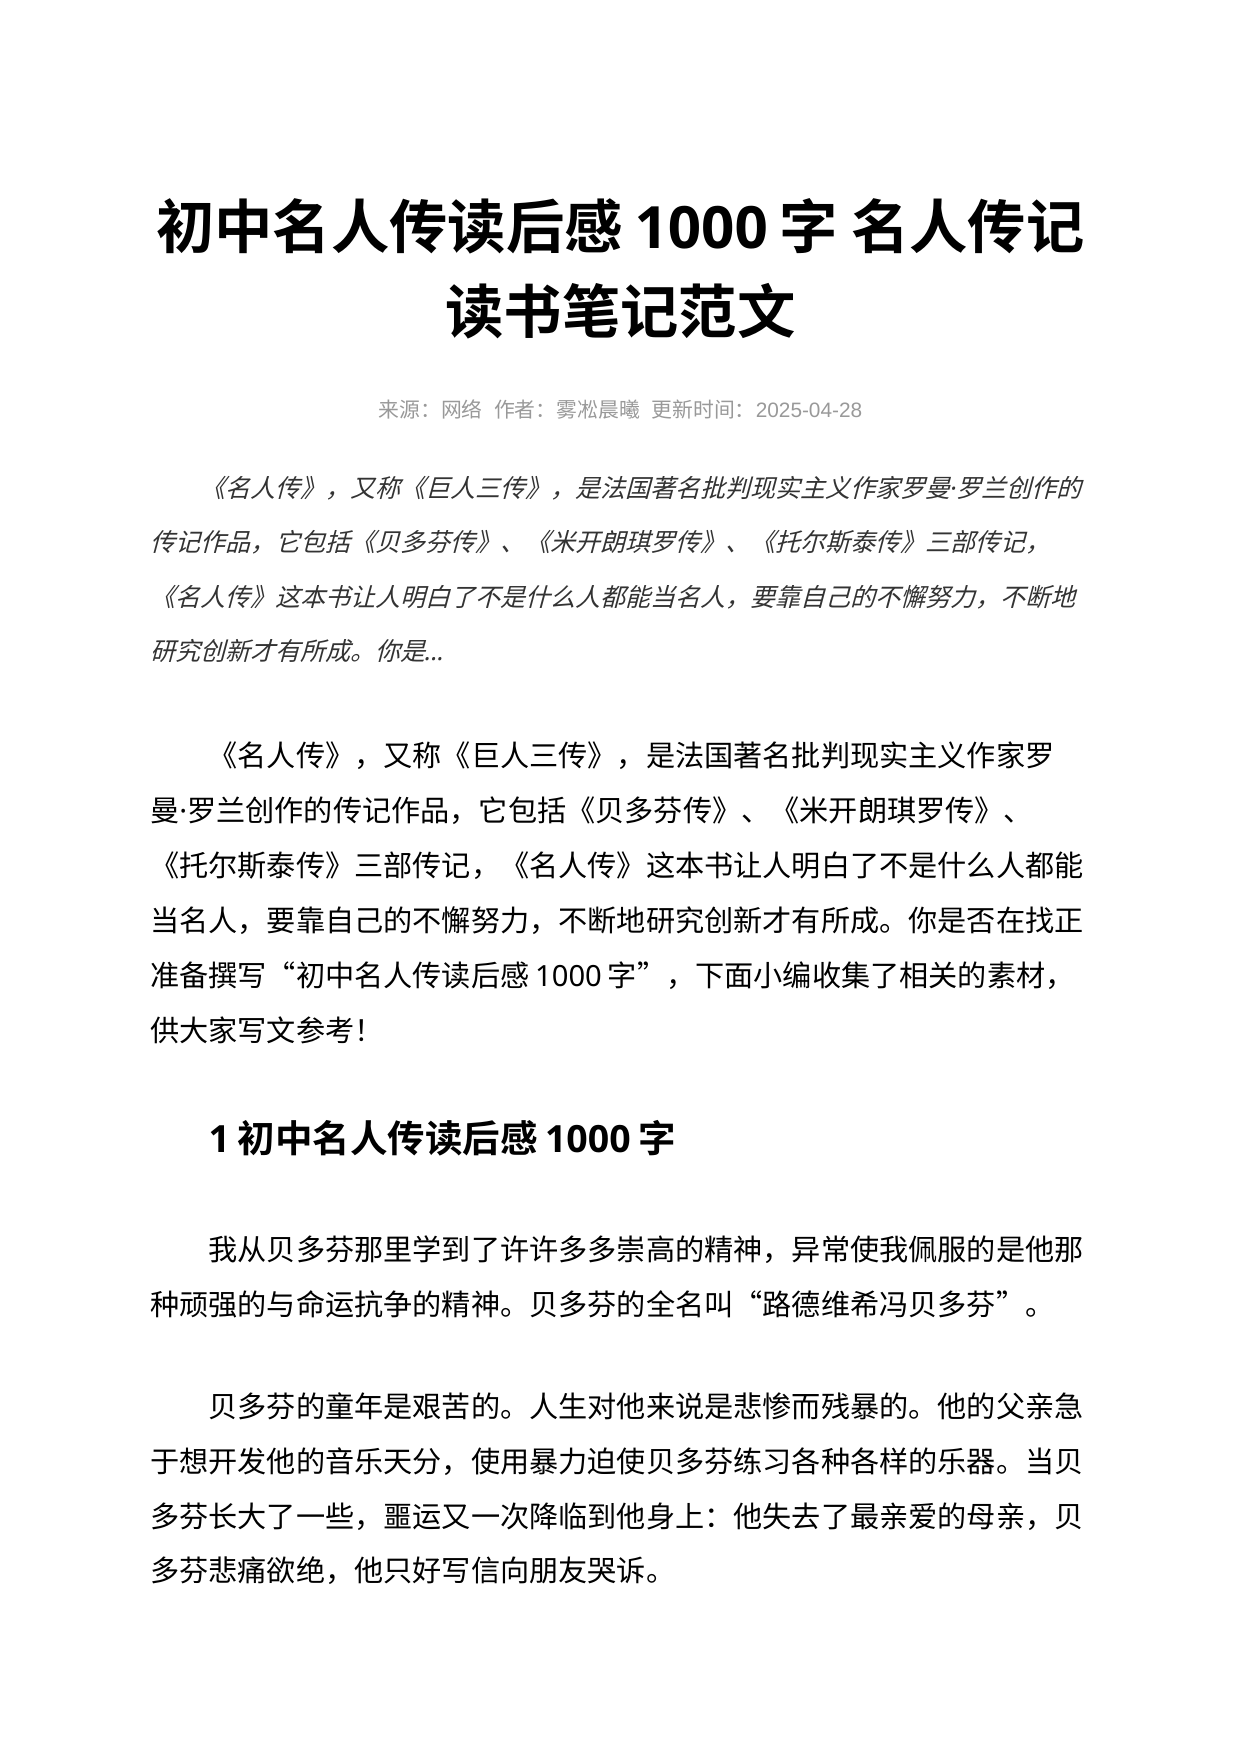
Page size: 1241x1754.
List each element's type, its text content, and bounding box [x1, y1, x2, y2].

subtitle 初中名人传读后感1000字 名人传记读书笔记范文 [150, 181, 1090, 351]
text 1初中名人传读后感1000字 [150, 1109, 1090, 1163]
text 《名人传》，又称《巨人三传》，是法国著名批判现实主义作家罗曼·罗兰创作的传记作品，它包括《贝多芬传》、《米开朗琪罗传》、《托尔斯泰传》三部传记，《名人传》这本书让人明白了不是什么人都能当名人，要靠自己的不懈努力，不断地研究创新才有所成。你是... [150, 468, 1090, 668]
text 《名人传》，又称《巨人三传》，是法国著名批判现实主义作家罗曼·罗兰创作的传记作品，它包括《贝多芬传》、《米开朗琪罗传》、《托尔斯泰传》三部传记，《名人传》这本书让人明白了不是什么人都能当名人，要靠自己的不懈努力，不断地研究创新才有所成。你是否在找正准备撰写“初中名人传读后感1000字”，下面小编收集了相关的素材，供大家写文参考！ [150, 733, 1090, 1049]
text 我从贝多芬那里学到了许许多多崇高的精神，异常使我佩服的是他那种顽强的与命运抗争的精神。贝多芬的全名叫“路德维希冯贝多芬”。 [150, 1227, 1090, 1324]
text 来源：网络 作者：雾凇晨曦 更新时间：2025-04-28 [150, 397, 1090, 421]
text 贝多芬的童年是艰苦的。人生对他来说是悲惨而残暴的。他的父亲急于想开发他的音乐天分，使用暴力迫使贝多芬练习各种各样的乐器。当贝多芬长大了一些，噩运又一次降临到他身上：他失去了最亲爱的母亲，贝多芬悲痛欲绝，他只好写信向朋友哭诉。 [150, 1383, 1090, 1590]
